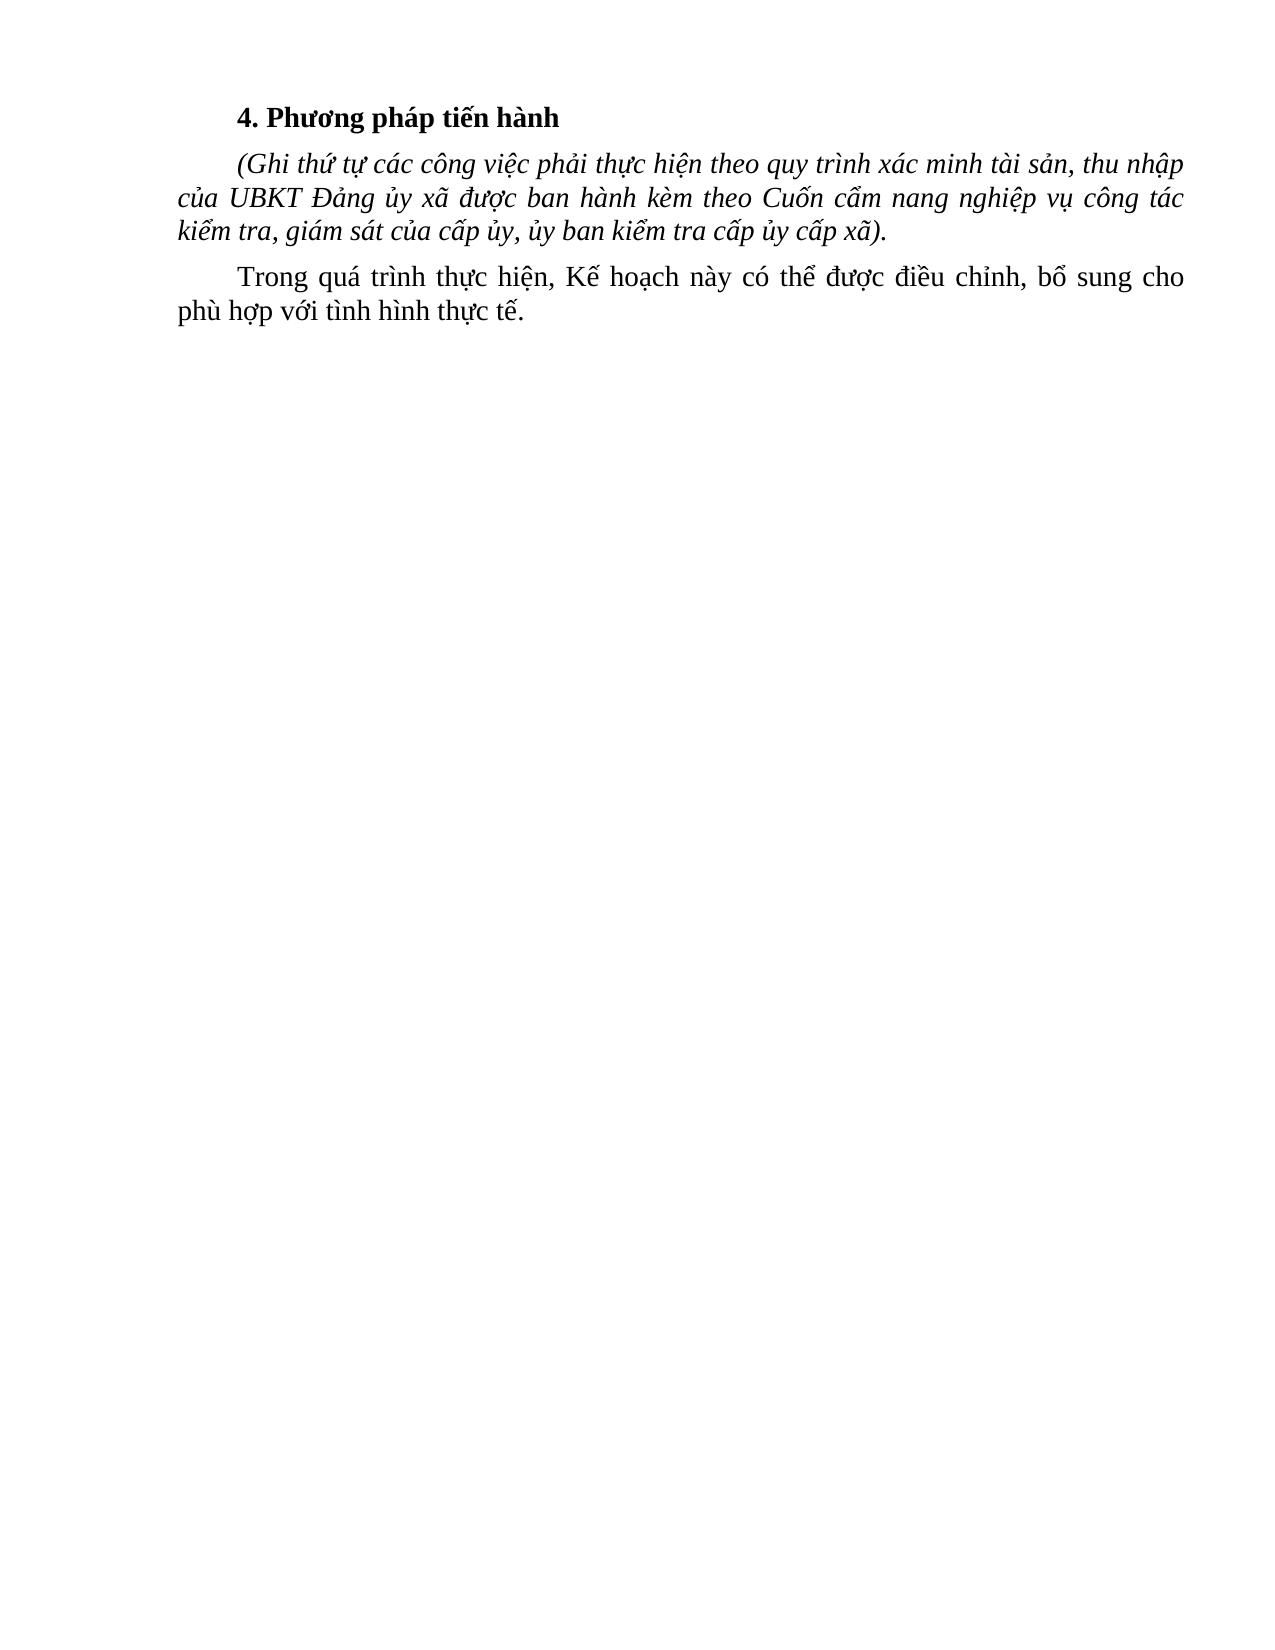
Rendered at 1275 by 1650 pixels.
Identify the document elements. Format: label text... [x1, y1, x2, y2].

text Trong quá trình thực hiện, Kế hoạch này có thể được điều chỉnh, bổ sung cho phù hợp với tình hình thực tế. [177, 259, 1186, 327]
text (Ghi thứ tự các công việc phải thực hiện theo quy trình xác minh tài sản, thu nhập của UBKT Đảng ủy xã được ban hành kèm theo Cuốn cẩm nang nghiệp vụ công tác kiểm tra, giám sát của cấp ủy, ủy ban kiểm tra cấp ủy cấp xã). [177, 146, 1186, 247]
text 4. Phương pháp tiến hành [177, 100, 1186, 134]
